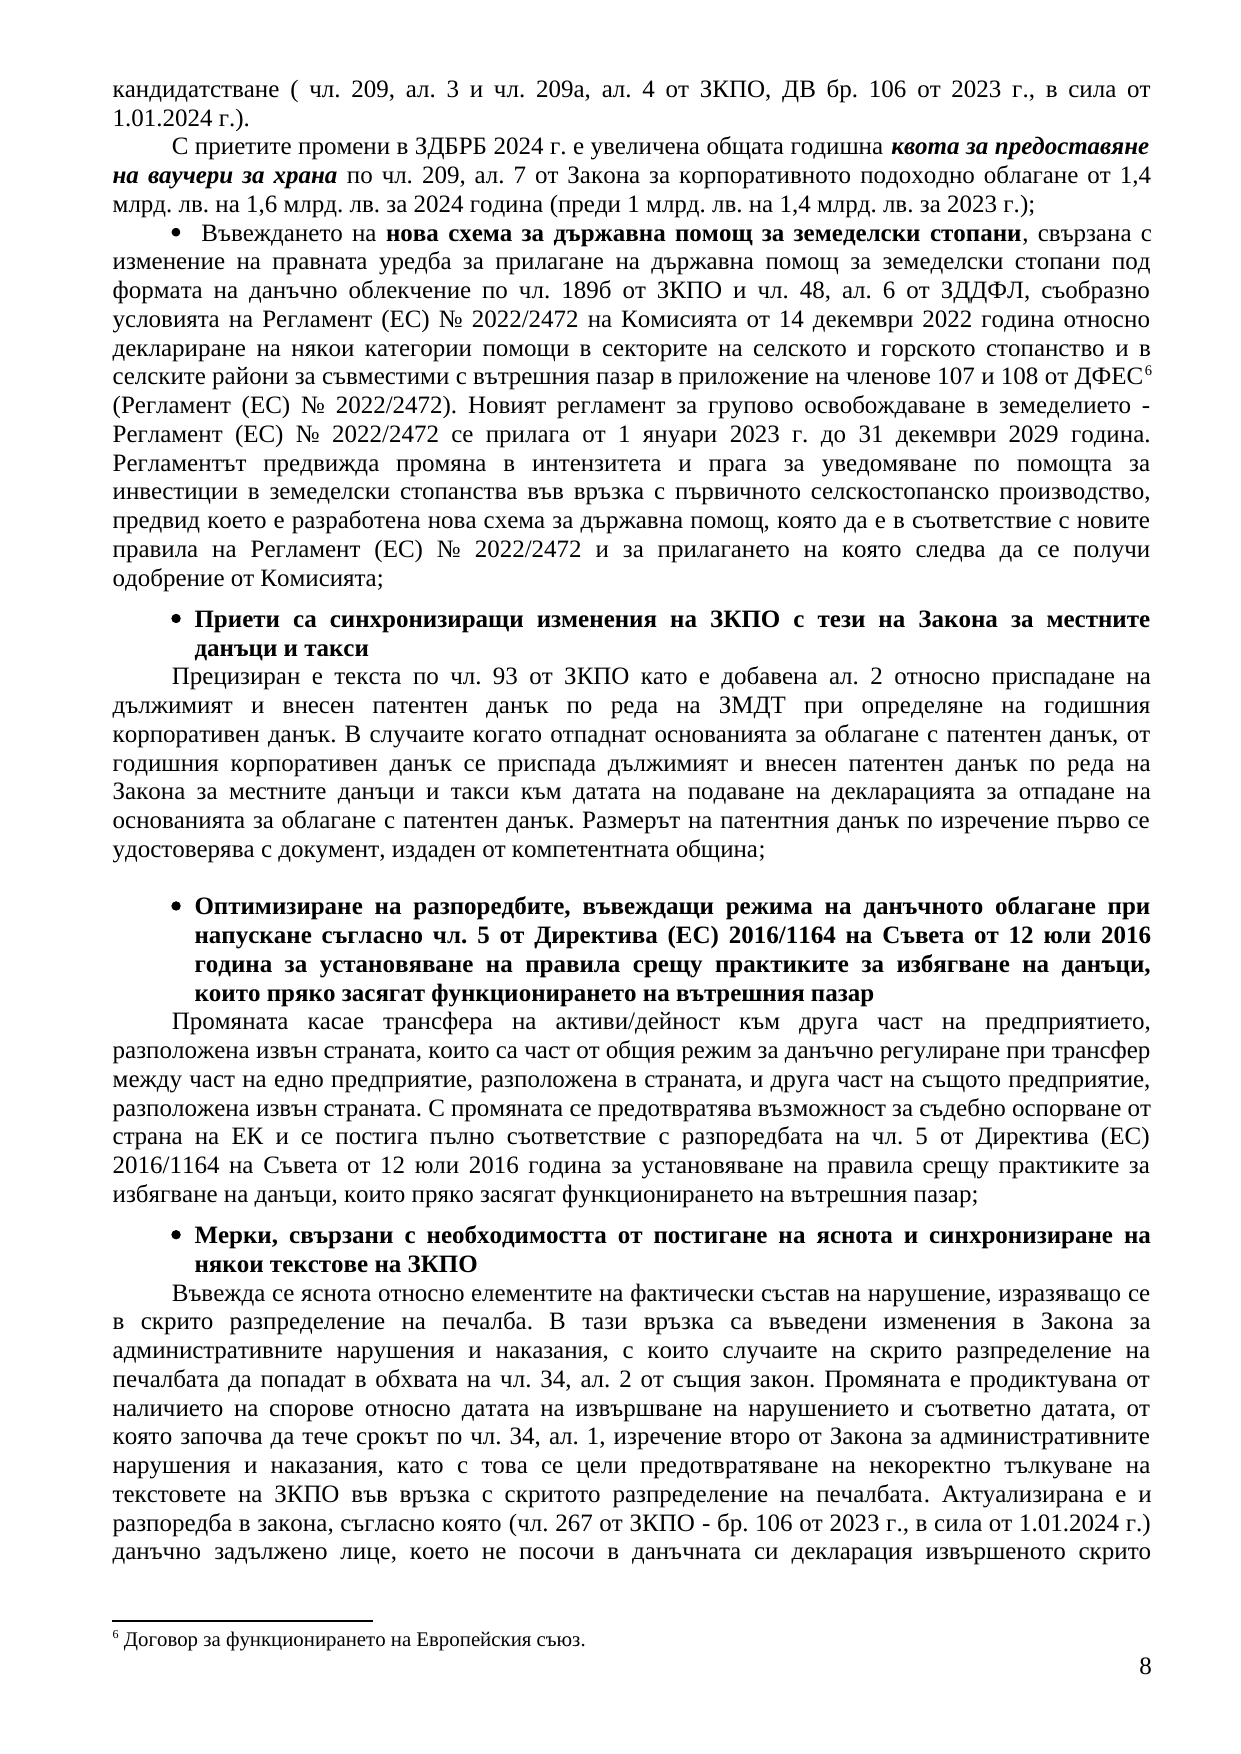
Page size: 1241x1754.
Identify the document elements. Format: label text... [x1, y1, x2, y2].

list Оптимизиране на разпоредбите, въвеждащи режима на данъчното облагане при напускане съгласно чл. 5 от Директива (ЕС) 2016/1164 на Съвета от 12 юли 2016 година за установяване на правила срещу практиките за избягване на данъци, които пряко засягат функционирането на вътрешния пазар [172, 891, 1152, 1006]
text Прецизиран е текста по чл. 93 от ЗКПО като е добавена ал. 2 относно приспадане на дължимият и внесен патентен данък по реда на ЗМДТ при определяне на годишния корпоративен данък. В случаите когато отпаднат основанията за облагане с патентен данък, от годишния корпоративен данък се приспада дължимият и внесен патентен данък по реда на Закона за местните данъци и такси към датата на подаване на декларацията за отпадане на основанията за облагане с патентен данък. Размерът на патентния данък по изречение първо се удостоверява с документ, издаден от компетентната община; [112, 661, 1152, 863]
text Промяната касае трансфера на активи/дейност към друга част на предприятието, разположена извън страната, които са част от общия режим за данъчно регулиране при трансфер между част на едно предприятие, разположена в страната, и друга част на същото предприятие, разположена извън страната. С промяната се предотвратява възможност за съдебно оспорване от страна на ЕК и се постига пълно съответствие с разпоредбата на чл. 5 от Директива (ЕС) 2016/1164 на Съвета от 12 юли 2016 година за установяване на правила срещу практиките за избягване на данъци, които пряко засягат функционирането на вътрешния пазар; [112, 1006, 1152, 1208]
list Мерки, свързани с необходимостта от постигане на яснота и синхронизиране на някои текстове на ЗКПО [172, 1220, 1152, 1278]
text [112, 1278, 1152, 1565]
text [112, 74, 1152, 131]
text С приетите промени в ЗДБРБ 2024 г. е увеличена общата годишна квота за предоставяне на ваучери за храна по чл. 209, ал. 7 от Закона за корпоративното подоходно облагане от 1,4 млрд. лв. на 1,6 млрд. лв. за 2024 година (преди 1 млрд. лв. на 1,4 млрд. лв. за 2023 г.); [112, 131, 1152, 218]
list Въвеждането на нова схема за държавна помощ за земеделски стопани, свързана с изменение на правната уредба за прилагане на държавна помощ за земеделски стопани под формата на данъчно облекчение по чл. 189б от ЗКПО и чл. 48, ал. 6 от ЗДДФЛ, съобразно условията на Регламент (ЕС) № 2022/2472 на Комисията от 14 декември 2022 година относно деклариране на някои категории помощи в секторите на селското и горското стопанство и в селските райони за съвместими с вътрешния пазар в приложение на членове 107 и 108 от ДФЕС (Регламент (ЕС) № 2022/2472). Новият регламент за групово освобождаване в земеделието - Регламент (ЕС) № 2022/2472 се прилага от 1 януари 2023 г. до 31 декември 2029 година. Регламентът предвижда промяна в интензитета и прага за уведомяване по помощта за инвестиции в земеделски стопанства във връзка с първичното селскостопанско производство, предвид което е разработена нова схема за държавна помощ, която да е в съответствие с новите правила на Регламент (ЕС) № 2022/2472 и за прилагането на която следва да се получи одобрение от Комисията; [112, 218, 1152, 591]
list Приети са синхронизиращи изменения на ЗКПО с тези на Закона за местните данъци и такси [172, 604, 1152, 661]
